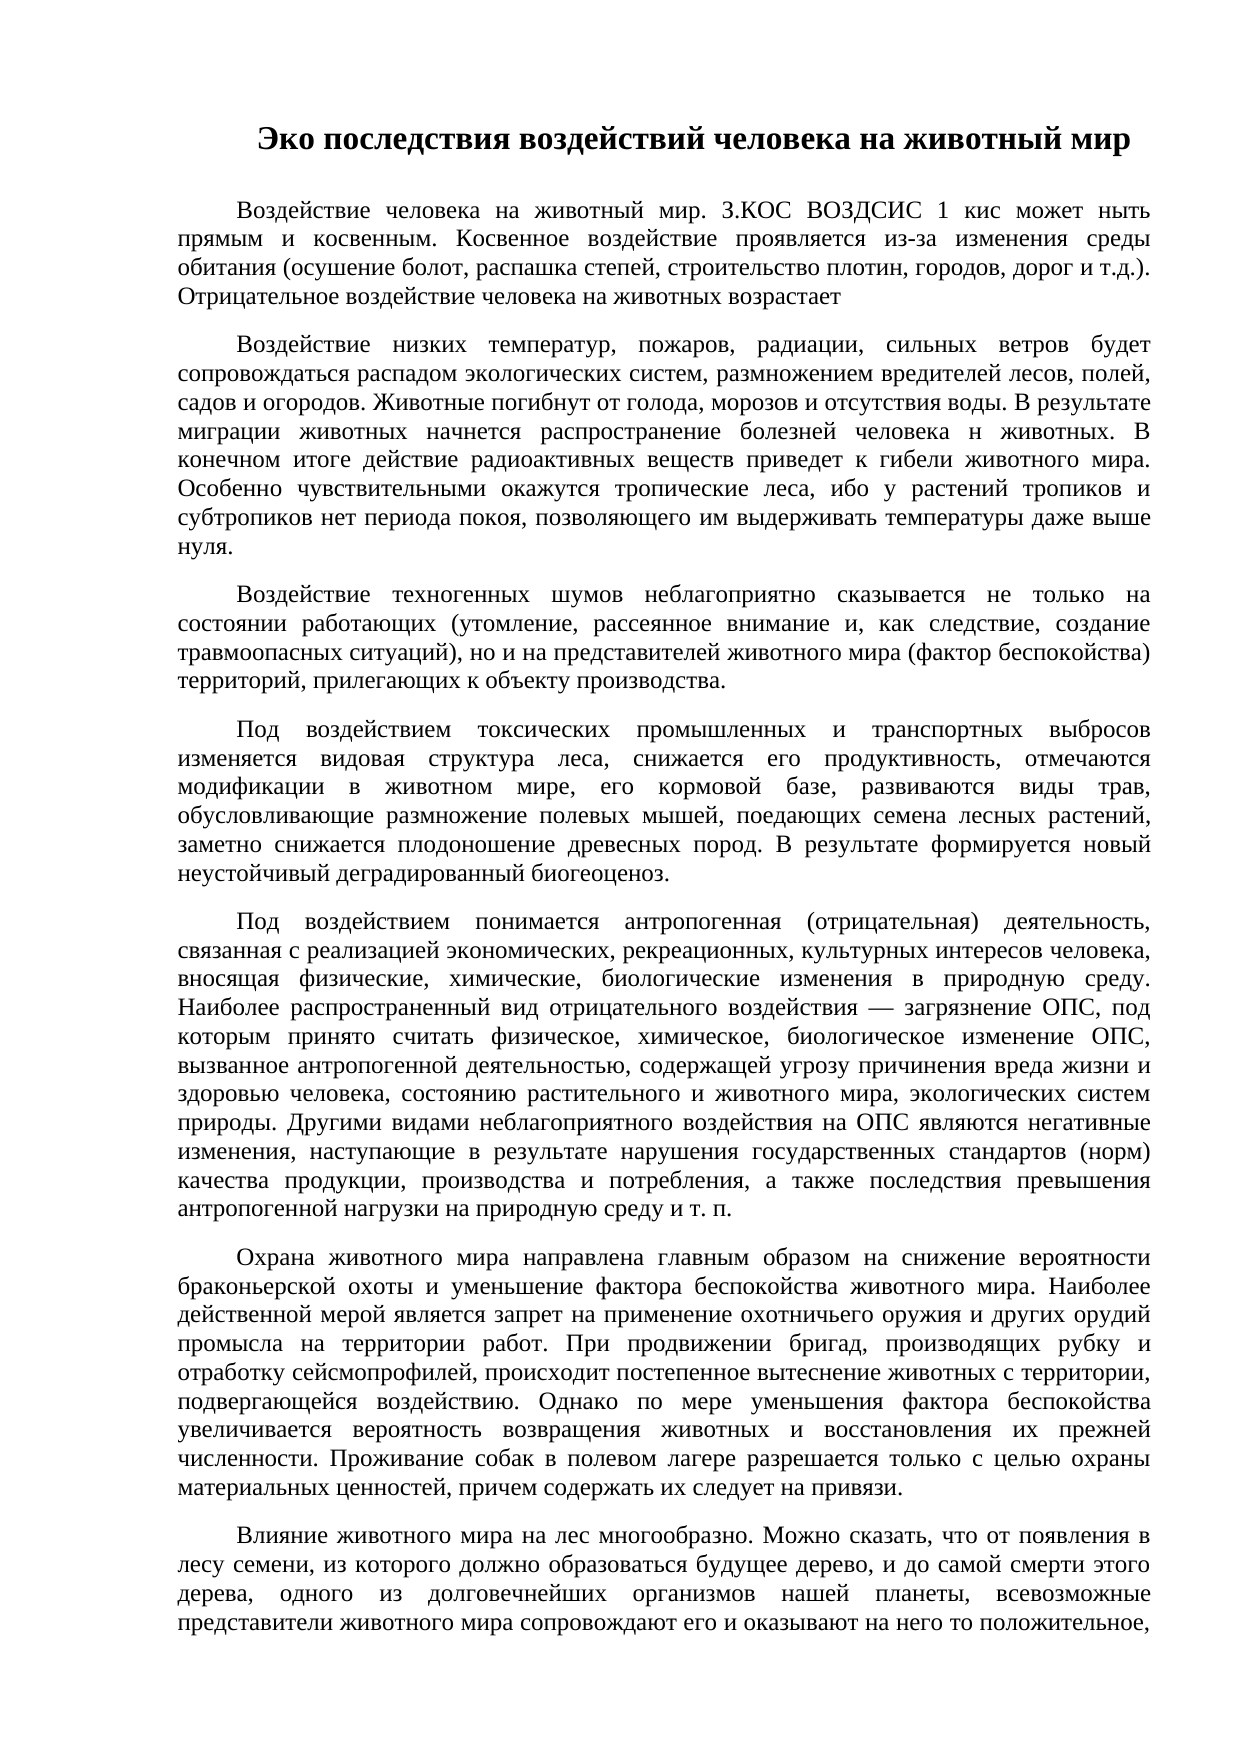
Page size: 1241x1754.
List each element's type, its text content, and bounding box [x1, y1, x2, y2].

text Воздействие техногенных шумов неблагоприятно сказывается не только на состоянии работающих (утомление, рассеянное внимание и, как следствие, создание травмоопасных ситуаций), но и на представителей животного мира (фактор беспокойства) территорий, прилегающих к объекту производства. [177, 579, 1152, 694]
text Эко последствия воздействий человека на животный мир [177, 118, 1152, 156]
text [177, 1520, 1152, 1635]
text Воздействие низких температур, пожаров, радиации, сильных ветров будет сопровождаться распадом экологических систем, размножением вредителей лесов, полей, садов и огородов. Животные погибнут от голода, морозов и отсутствия воды. В результате миграции животных начнется распространение болезней человека н животных. В конечном итоге действие радиоактивных веществ приведет к гибели животного мира. Особенно чувствительными окажутся тропические леса, ибо у растений тропиков и субтропиков нет периода покоя, позволяющего им выдерживать температуры даже выше нуля. [177, 329, 1152, 559]
text Под воздействием понимается антропогенная (отрицательная) деятельность, связанная с реализацией экономических, рекреационных, культурных интересов человека, вносящая физические, химические, биологические изменения в природную среду. Наиболее распространенный вид отрицательного воздействия — загрязнение ОПС, под которым принято считать физическое, химическое, биологическое изменение ОПС, вызванное антропогенной деятельностью, содержащей угрозу причинения вреда жизни и здоровью человека, состоянию растительного и животного мира, экологических систем природы. Другими видами неблагоприятного воздействия на ОПС являются негативные изменения, наступающие в результате нарушения государственных стандартов (норм) качества продукции, производства и потребления, а также последствия превышения антропогенной нагрузки на природную среду и т. п. [177, 906, 1152, 1222]
text Воздействие человека на животный мир. З.КОС ВОЗДСИС 1 кис может ныть прямым и косвенным. Косвенное воздействие проявляется из-за изменения среды обитания (осушение болот, распашка степей, строительство плотин, городов, дорог и т.д.). Отрицательное воздействие человека на животных возрастает [177, 195, 1152, 310]
text Охрана животного мира направлена главным образом на снижение вероятности браконьерской охоты и уменьшение фактора беспокойства животного мира. Наиболее действенной мерой является запрет на применение охотничьего оружия и других орудий промысла на территории работ. При продвижении бригад, производящих рубку и отработку сейсмопрофилей, происходит постепенное вытеснение животных с территории, подвергающейся воздействию. Однако по мере уменьшения фактора беспокойства увеличивается вероятность возвращения животных и восстановления их прежней численности. Проживание собак в полевом лагере разрешается только с целью охраны материальных ценностей, причем содержать их следует на привязи. [177, 1242, 1152, 1501]
text Под воздействием токсических промышленных и транспортных выбросов изменяется видовая структура леса, снижается его продуктивность, отмечаются модификации в животном мире, его кормовой базе, развиваются виды трав, обусловливающие размножение полевых мышей, поедающих семена лесных растений, заметно снижается плодоношение древесных пород. В результате формируется новый неустойчивый деградированный биогеоценоз. [177, 714, 1152, 886]
